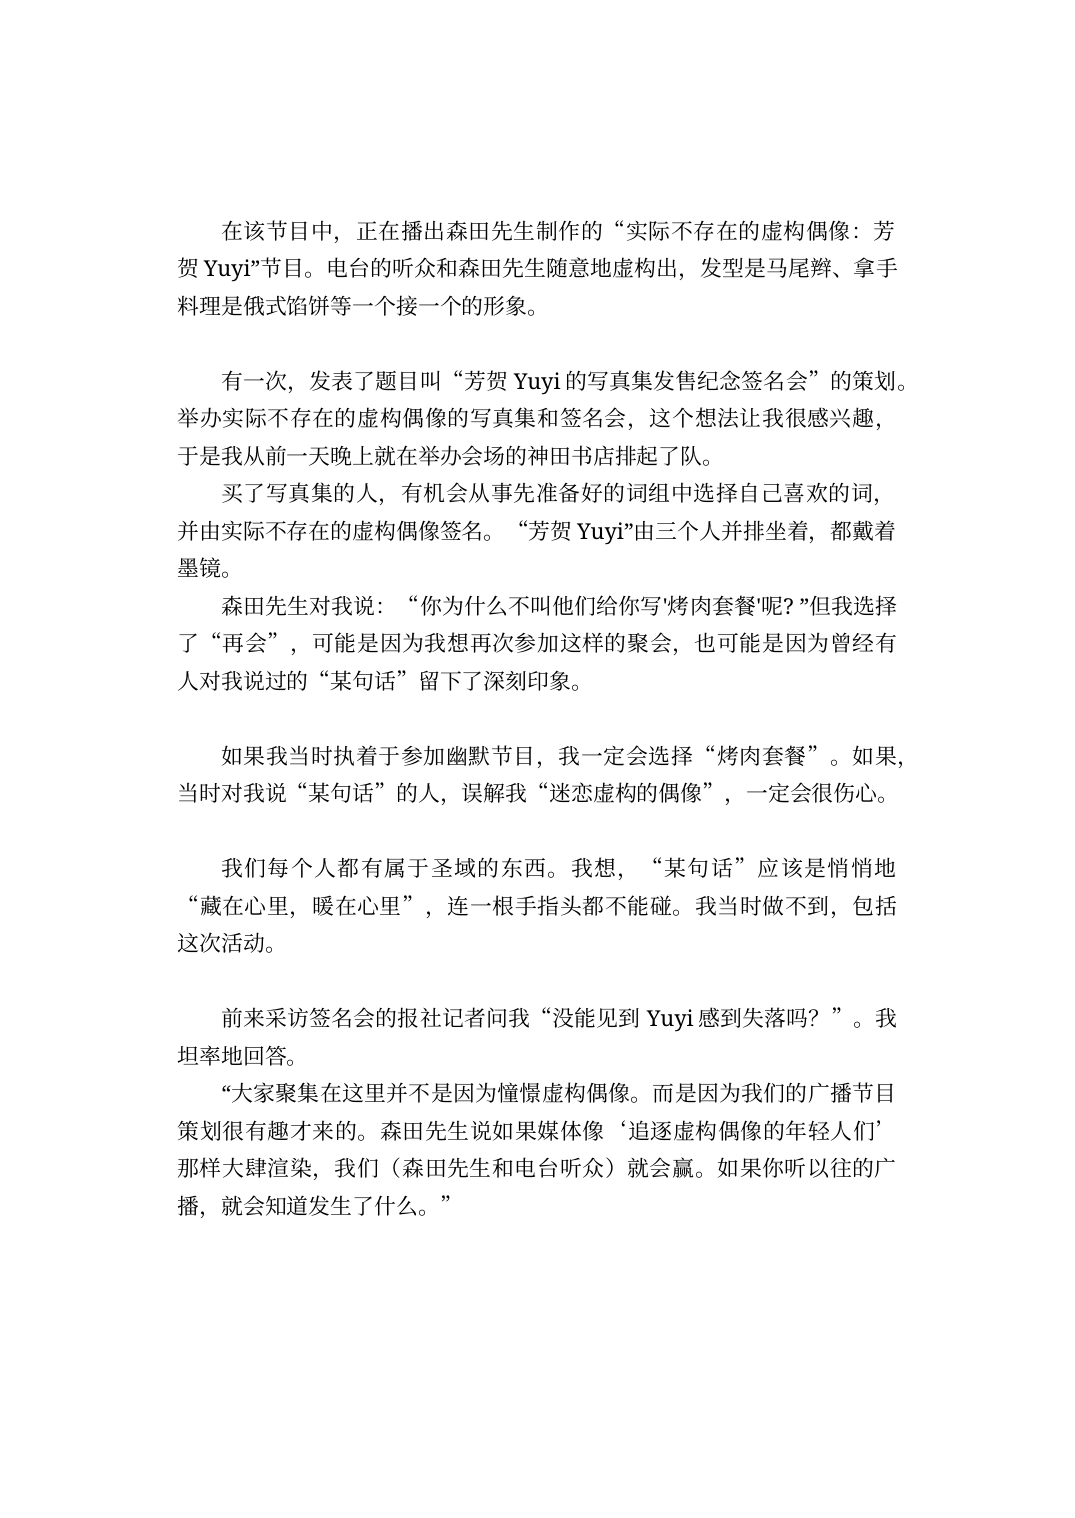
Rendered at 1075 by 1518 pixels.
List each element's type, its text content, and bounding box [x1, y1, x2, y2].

text 我们每个人都有属于圣域的东西。我想，“某句话”应该是悄悄地“藏在心里，暖在心里”，连一根手指头都不能碰。我当时做不到，包括这次活动。 [177, 849, 898, 961]
text 如果我当时执着于参加幽默节目，我一定会选择“烤肉套餐”。如果，当时对我说“某句话”的人，误解我“迷恋虚构的偶像”，一定会很伤心。 [177, 736, 898, 811]
text 森田先生对我说：“你为什么不叫他们给你写'烤肉套餐'呢? ”但我选择了“再会”，可能是因为我想再次参加这样的聚会，也可能是因为曾经有人对我说过的“某句话”留下了深刻印象。 [177, 586, 898, 699]
text 前来采访签名会的报社记者问我“没能见到Yuyi感到失落吗？”。我坦率地回答。 [177, 999, 898, 1074]
text 买了写真集的人，有机会从事先准备好的词组中选择自己喜欢的词，并由实际不存在的虚构偶像签名。“芳贺Yuyi”由三个人并排坐着，都戴着墨镜。 [177, 474, 898, 586]
text “大家聚集在这里并不是因为憧憬虚构偶像。而是因为我们的广播节目策划很有趣才来的。森田先生说如果媒体像‘追逐虚构偶像的年轻人们’那样大肆渲染，我们（森田先生和电台听众）就会赢。如果你听以往的广播，就会知道发生了什么。” [177, 1074, 898, 1224]
text 有一次，发表了题目叫“芳贺Yuyi的写真集发售纪念签名会”的策划。举办实际不存在的虚构偶像的写真集和签名会，这个想法让我很感兴趣，于是我从前一天晚上就在举办会场的神田书店排起了队。 [177, 361, 898, 474]
text 在该节目中，正在播出森田先生制作的“实际不存在的虚构偶像：芳贺Yuyi”节目。电台的听众和森田先生随意地虚构出，发型是马尾辫、拿手料理是俄式馅饼等一个接一个的形象。 [177, 211, 898, 324]
